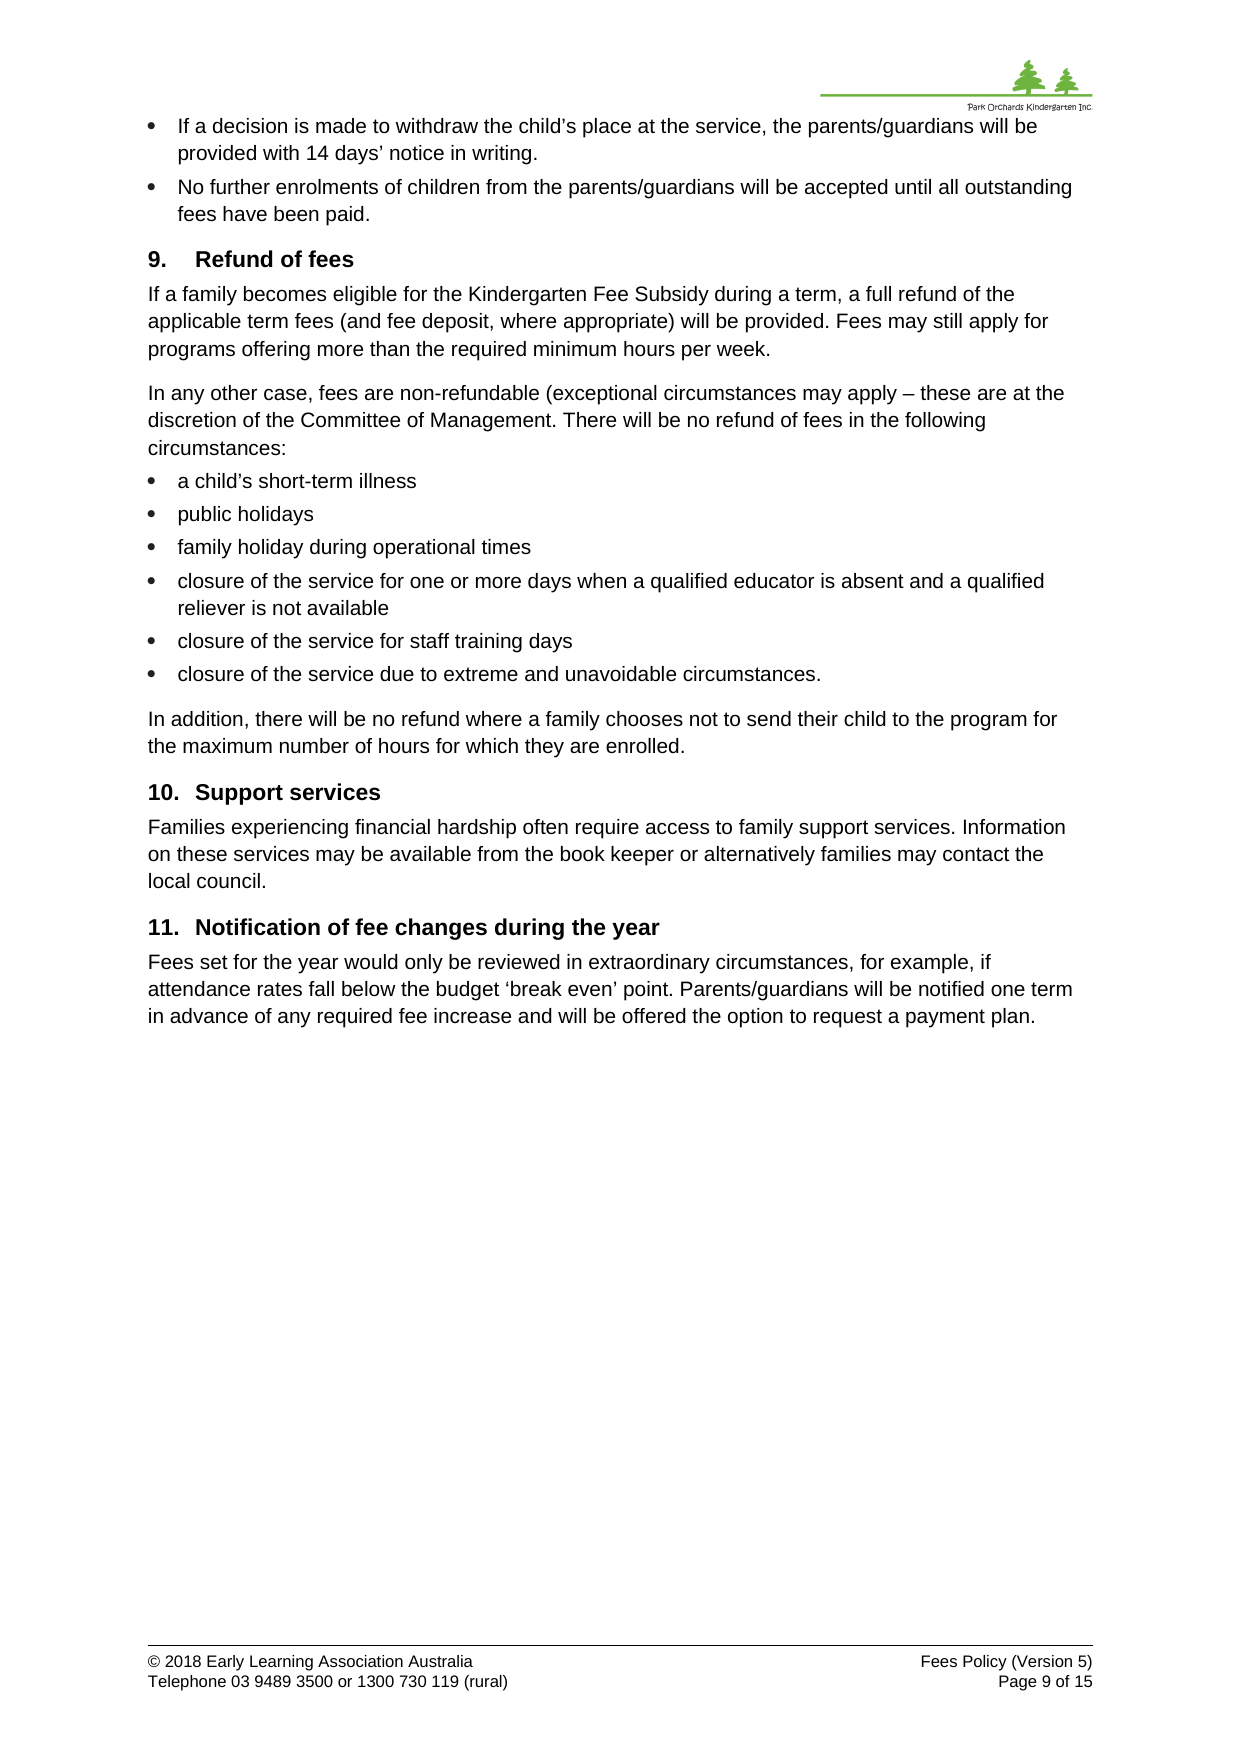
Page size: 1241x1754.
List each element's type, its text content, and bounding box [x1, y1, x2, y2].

text closure of the service for one or more days when a qualified educator is absent and a qualified reliever is not available [148, 566, 1092, 620]
text If a family becomes eligible for the Kindergarten Fee Subsidy during a term, a full refund of the applicable term fees (and fee deposit, where appropriate) will be provided. Fees may still apply for programs offering more than the required minimum hours per week. [148, 279, 1092, 360]
text In addition, there will be no refund where a family chooses not to send their child to the program for the maximum number of hours for which they are enrolled. [148, 704, 1092, 758]
text No further enrolments of children from the parents/guardians will be accepted until all outstanding fees have been paid. [148, 171, 1092, 226]
text closure of the service for staff training days [148, 626, 1092, 653]
text public holidays [148, 499, 1092, 526]
subtitle Refund of fees [148, 246, 1092, 273]
text Fees set for the year would only be reviewed in extraordinary circumstances, for example, if attendance rates fall below the budget ‘break even’ point. Parents/guardians will be notified one term in advance of any required fee increase and will be offered the option to request a payment plan. [148, 946, 1092, 1028]
text If a decision is made to withdraw the child’s place at the service, the parents/guardians will be provided with 14 days’ notice in writing. [148, 111, 1092, 165]
text family holiday during operational times [148, 532, 1092, 559]
text a child’s short-term illness [148, 466, 1092, 493]
subtitle Notification of fee changes during the year [148, 914, 1092, 940]
picture [820, 59, 1093, 111]
text In any other case, fees are non-refundable (exceptional circumstances may apply – these are at the discretion of the Committee of Management. There will be no refund of fees in the following circumstances: [148, 378, 1092, 459]
text Families experiencing financial hardship often require access to family support services. Information on these services may be available from the book keeper or alternatively families may contact the local council. [148, 812, 1092, 893]
text closure of the service due to extreme and unavoidable circumstances. [148, 659, 1092, 686]
subtitle Support services [148, 779, 1092, 805]
